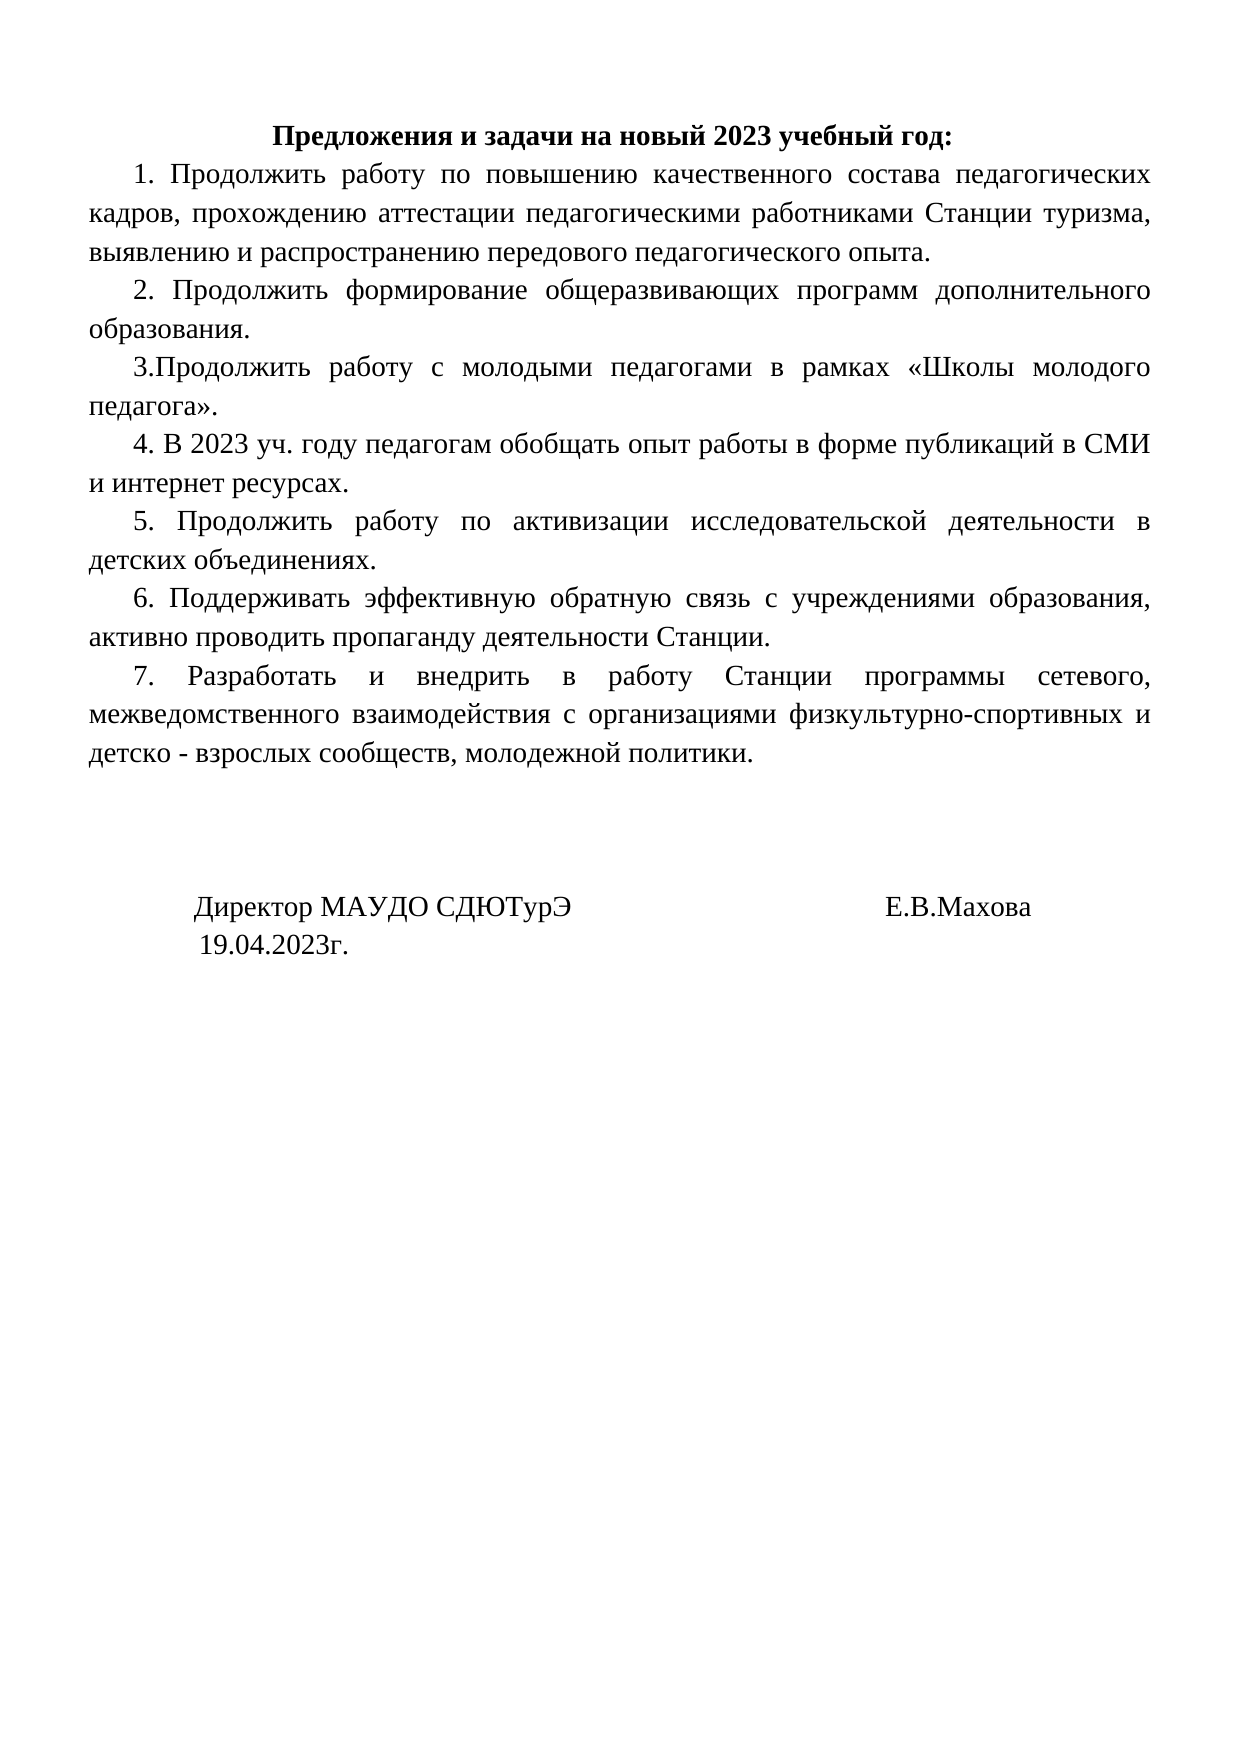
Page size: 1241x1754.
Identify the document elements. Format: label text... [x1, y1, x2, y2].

text 5. Продолжить работу по активизации исследовательской деятельности в детских объединениях. [89, 503, 1152, 576]
text 2. Продолжить формирование общеразвивающих программ дополнительного образования. [89, 272, 1152, 344]
text Директор МАУДО СДЮТурЭ Е.В.Махова [74, 889, 1152, 922]
text 1. Продолжить работу по повышению качественного состава педагогических кадров, прохождению аттестации педагогическими работниками Станции туризма, выявлению и распространению передового педагогического опыта. [89, 157, 1152, 267]
text 4. В 2023 уч. году педагогам обобщать опыт работы в форме публикаций в СМИ и интернет ресурсах. [89, 426, 1152, 498]
text 7. Разработать и внедрить в работу Станции программы сетевого, межведомственного взаимодействия с организациями физкультурно-спортивных и детско - взрослых сообществ, молодежной политики. [89, 658, 1152, 768]
text 6. Поддерживать эффективную обратную связь с учреждениями образования, активно проводить пропаганду деятельности Станции. [89, 581, 1152, 653]
text Предложения и задачи на новый 2023 учебный год: [74, 118, 1152, 152]
text 3.Продолжить работу с молодыми педагогами в рамках «Школы молодого педагога». [89, 349, 1152, 421]
text 19.04.2023г. [74, 927, 1152, 961]
